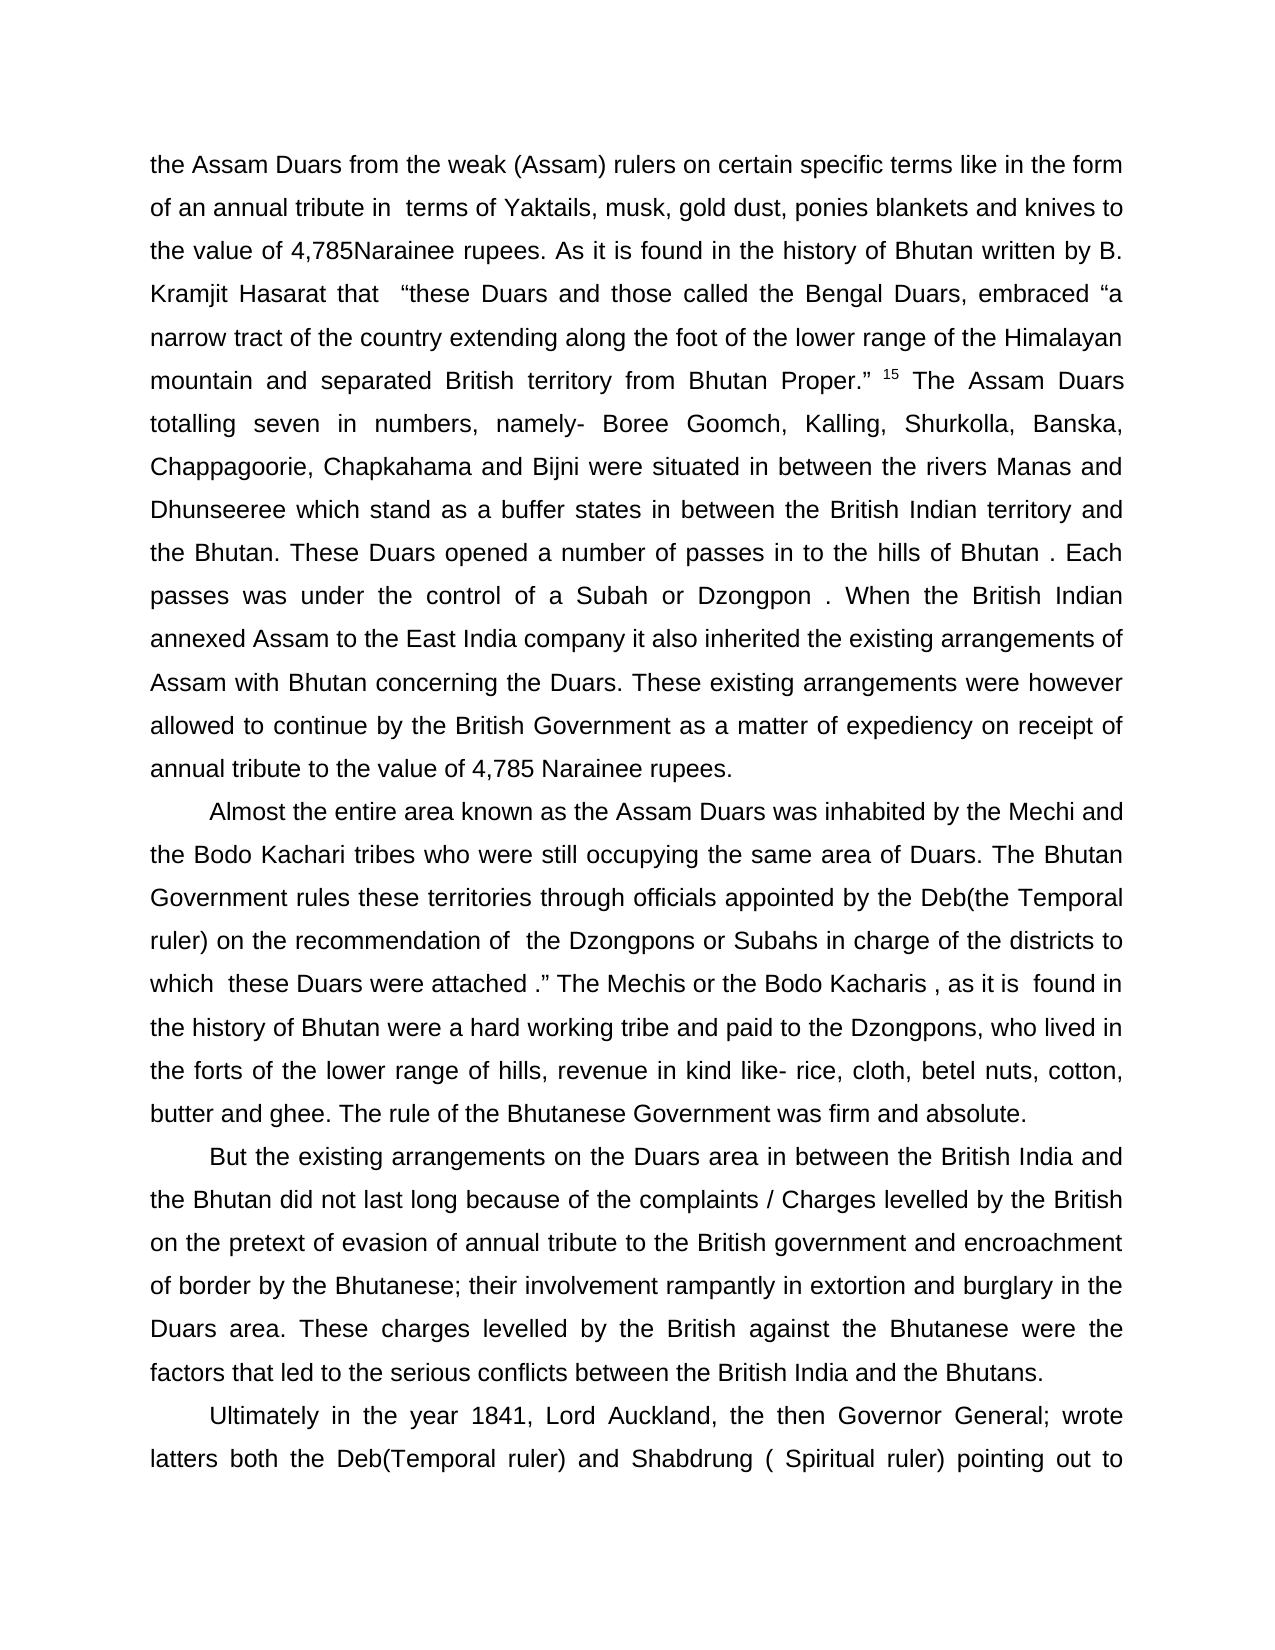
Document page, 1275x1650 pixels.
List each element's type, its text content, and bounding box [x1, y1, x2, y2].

text Almost the entire area known as the Assam Duars was inhabited by the Mechi and the Bodo Kachari tribes who were still occupying the same area of Duars. The Bhutan Government rules these territories through officials appointed by the Deb(the Temporal ruler) on the recommendation of the Dzongpons or Subahs in charge of the districts to which these Duars were attached .” The Mechis or the Bodo Kacharis , as it is found in the history of were a hard working tribe and paid to the Dzongpons, who lived in the forts of the lower range of hills, revenue in kind like- rice, cloth, betel nuts, cotton, butter and ghee. The rule of the Bhutanese Government was firm and absolute. [150, 797, 1125, 1127]
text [150, 1401, 1125, 1472]
text But the existing arrangements on the Duars area in between the British India and the Bhutan did not last long because of the complaints / Charges levelled by the British on the pretext of evasion of annual tribute to the British government and encroachment of border by the Bhutanese; their involvement rampantly in extortion and burglary in the Duars area. These charges levelled by the British against the Bhutanese were the factors that led to the serious conflicts between the British India and the . [150, 1142, 1125, 1386]
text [150, 150, 1125, 782]
